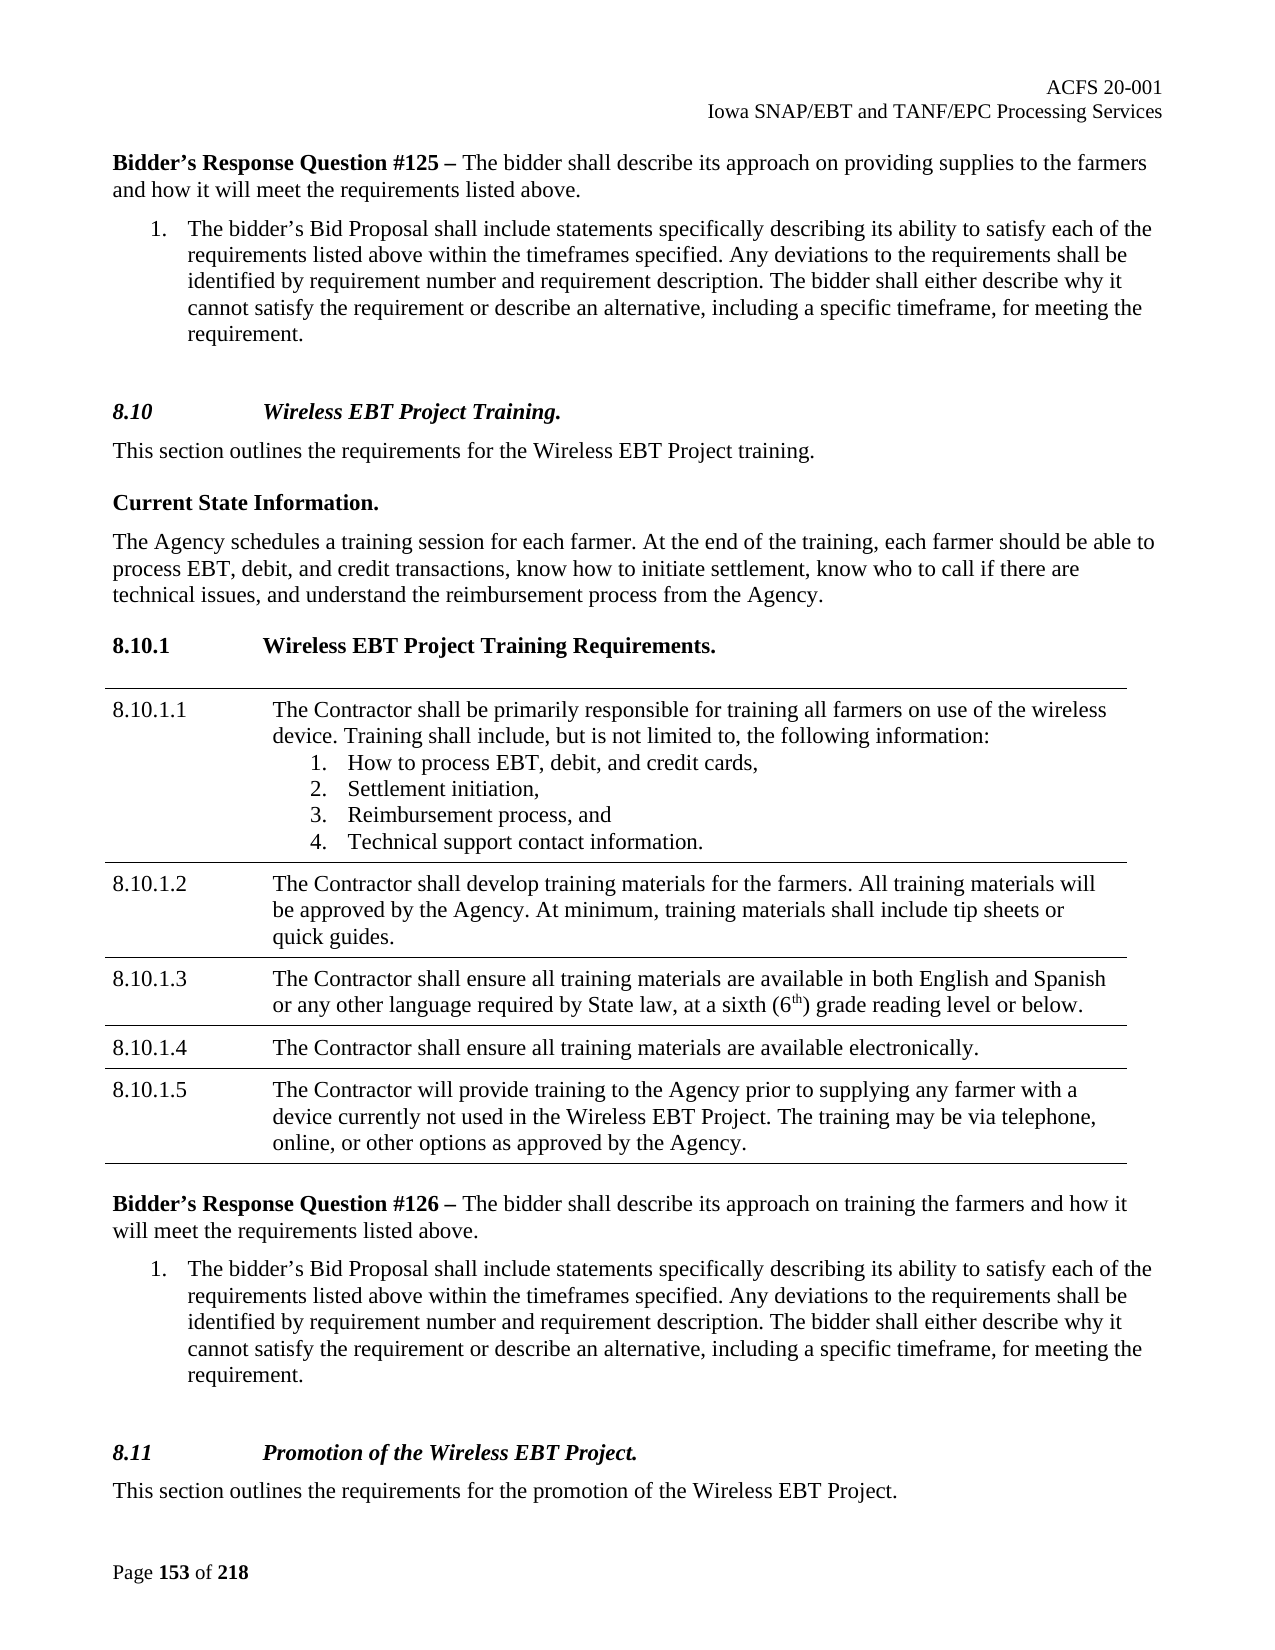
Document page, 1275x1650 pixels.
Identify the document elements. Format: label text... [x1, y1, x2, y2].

list The bidder’s Bid Proposal shall include statements specifically describing its ability to satisfy each of the requirements listed above within the timeframes specified. Any deviations to the requirements shall be identified by requirement number and requirement description. The bidder shall either describe why it cannot satisfy the requirement or describe an alternative, including a specific timeframe, for meeting the requirement. [150, 1256, 1162, 1387]
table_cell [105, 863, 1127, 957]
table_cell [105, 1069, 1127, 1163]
subtitle Wireless EBT Project Training. [112, 398, 1162, 424]
text This section outlines the requirements for the promotion of the Wireless EBT Project. [112, 1477, 1162, 1504]
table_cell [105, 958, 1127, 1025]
text This section outlines the requirements for the Wireless EBT Project training. [112, 437, 1162, 463]
list The Agency schedules a training session for each farmer. At the end of the training, each farmer should be able to process EBT, debit, and credit transactions, know how to initiate settlement, know who to call if there are technical issues, and understand the reimbursement process from the Agency. [112, 528, 1162, 607]
list The bidder’s Bid Proposal shall include statements specifically describing its ability to satisfy each of the requirements listed above within the timeframes specified. Any deviations to the requirements shall be identified by requirement number and requirement description. The bidder shall either describe why it cannot satisfy the requirement or describe an alternative, including a specific timeframe, for meeting the requirement. [150, 215, 1162, 346]
subtitle Wireless EBT Project Training Requirements. [112, 632, 1162, 659]
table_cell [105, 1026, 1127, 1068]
text Current State Information. [112, 489, 1162, 516]
text Bidder’s Response Question #126 – The bidder shall describe its approach on training the farmers and how it will meet the requirements listed above. [112, 1190, 1162, 1243]
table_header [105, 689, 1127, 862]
text Bidder’s Response Question #125 – The bidder shall describe its approach on providing supplies to the farmers and how it will meet the requirements listed above. [112, 149, 1162, 202]
subtitle Promotion of the Wireless EBT Project. [112, 1439, 1162, 1465]
